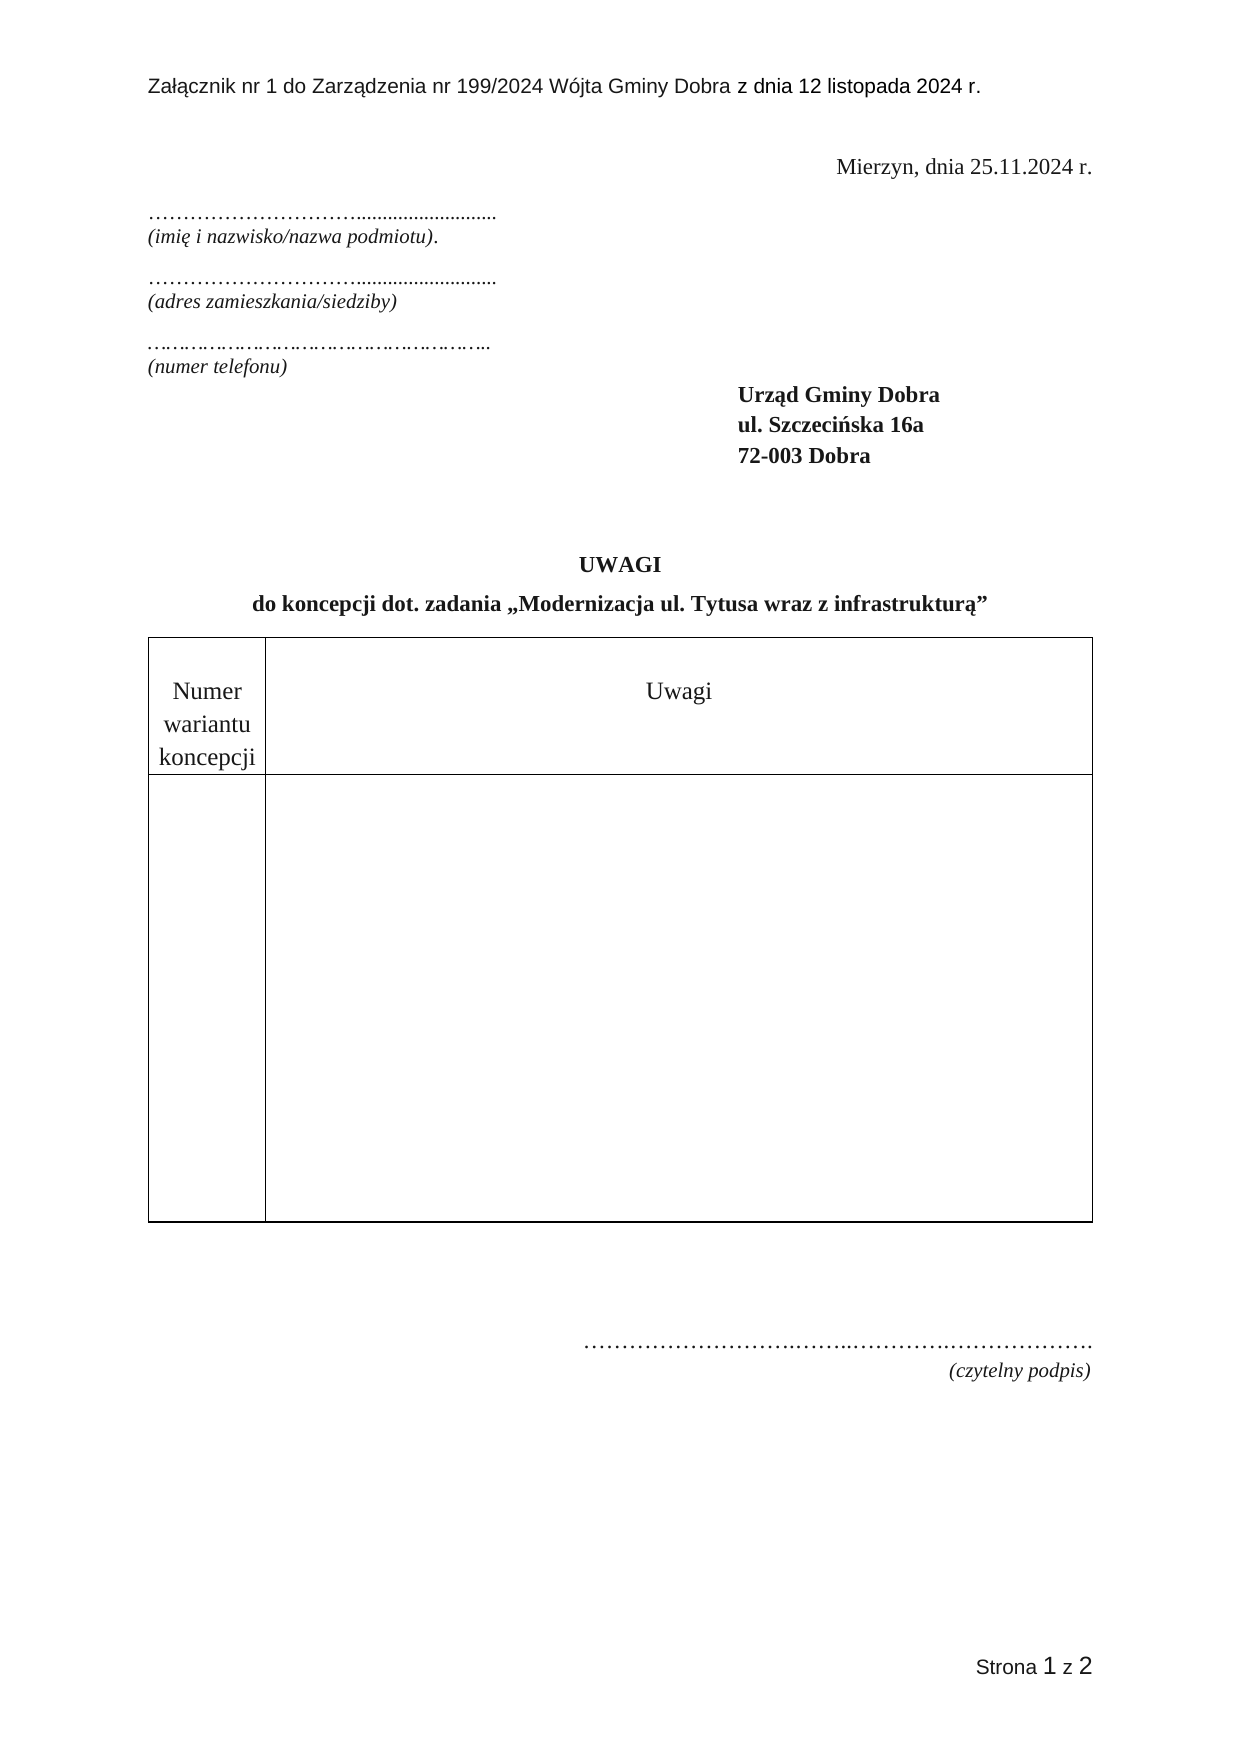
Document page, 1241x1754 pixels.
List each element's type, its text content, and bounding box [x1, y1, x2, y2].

table_cell [266, 775, 1092, 1221]
text …………………………........................... (imię i nazwisko/nazwa podmiotu). [148, 200, 1092, 248]
text …………………………........................... (adres zamieszkania/siedziby) [148, 265, 1092, 313]
table_header Numer wariantu koncepcji [149, 638, 265, 774]
text Urząd Gminy Dobra [664, 381, 1092, 408]
text ……………………………………………….. [148, 330, 1092, 354]
text (numer telefonu) [148, 354, 1092, 378]
text Mierzyn, dnia 25.11.2024 r. [148, 153, 1092, 179]
text ……………………….……..………….………………. (czytelny podpis) [148, 1328, 1092, 1382]
table_header Uwagi [266, 638, 1092, 774]
text ul. Szczecińska 16a [738, 412, 1092, 438]
text 72-003 Dobra [738, 442, 1092, 468]
table_cell [149, 775, 265, 1221]
text UWAGI [148, 551, 1092, 577]
text do koncepcji dot. zadania „Modernizacja ul. Tytusa wraz z infrastrukturą” [148, 590, 1092, 617]
